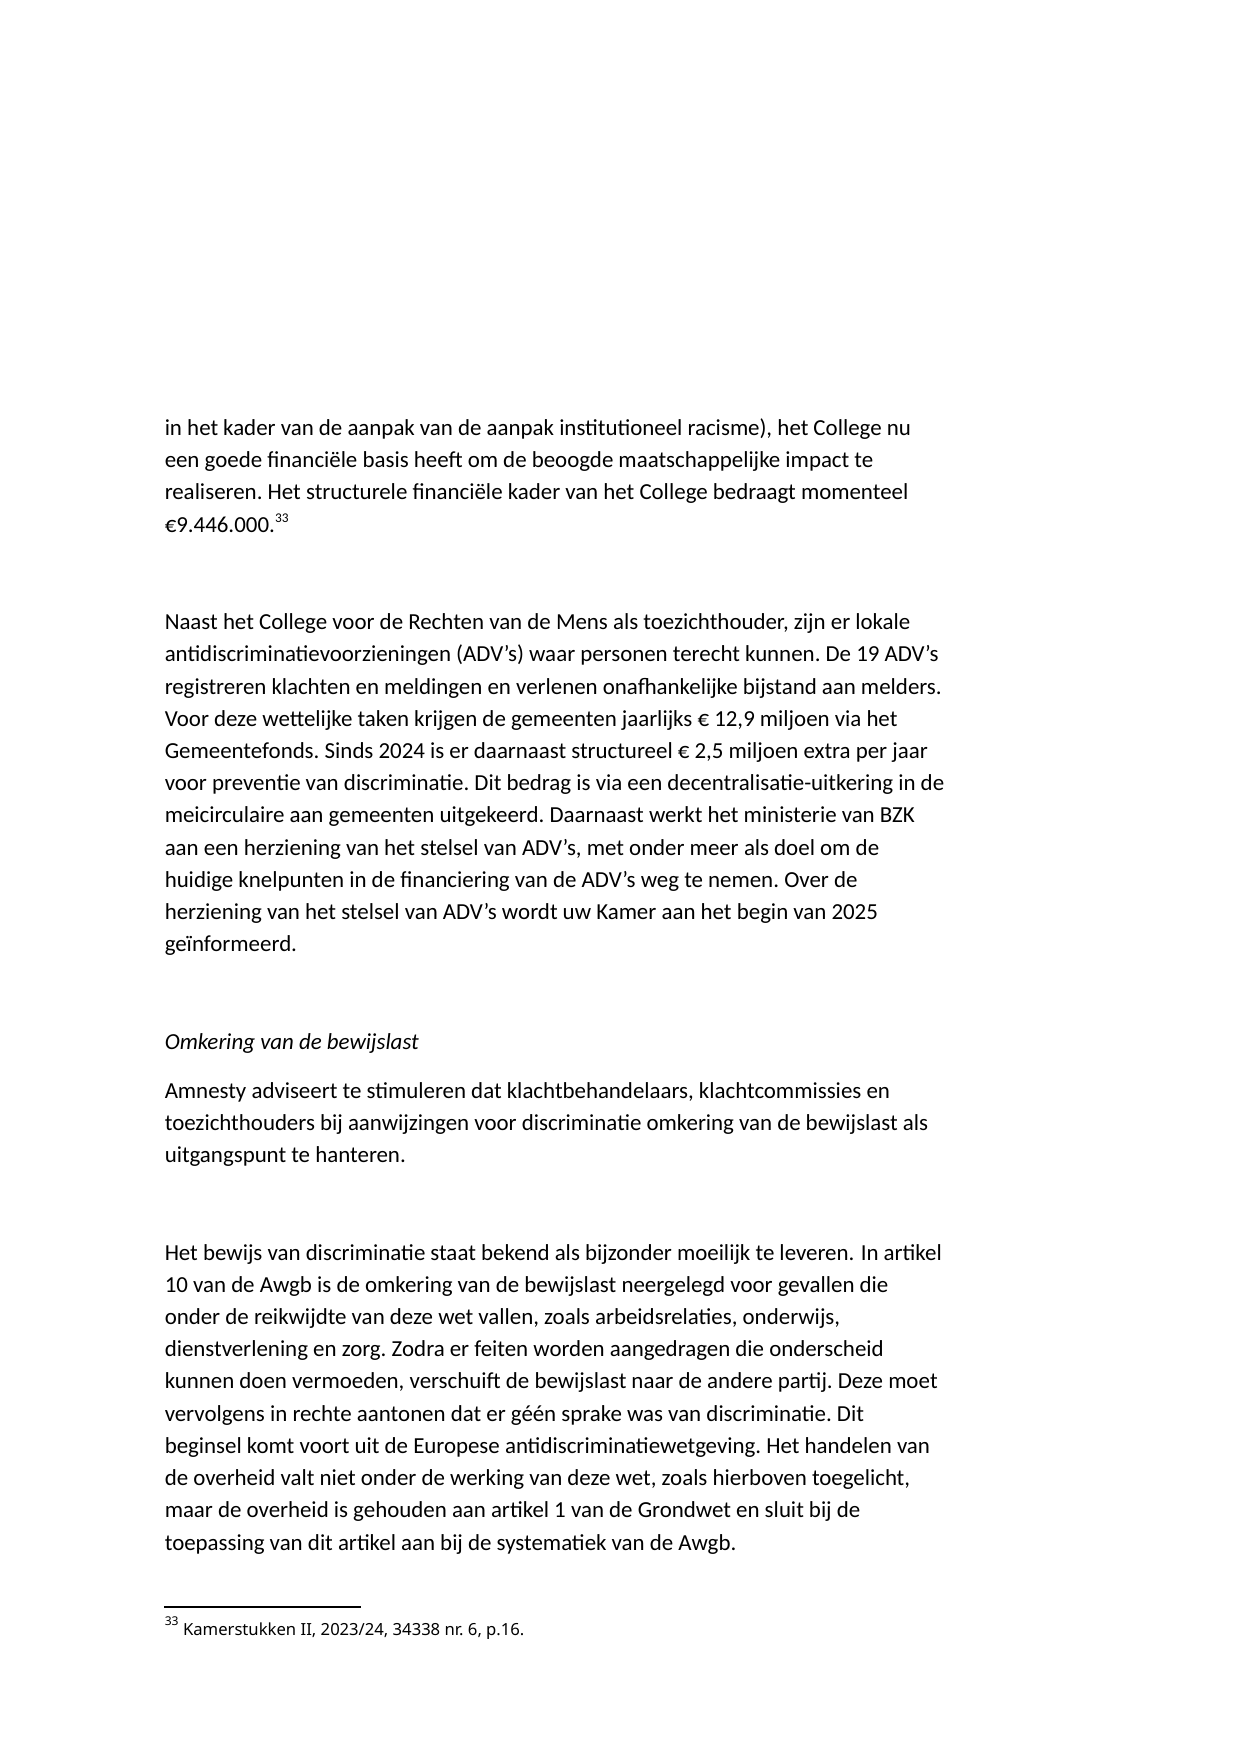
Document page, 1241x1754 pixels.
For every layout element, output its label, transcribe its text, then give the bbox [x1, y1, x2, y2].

text Naast het College voor de Rechten van de Mens als toezichthouder, zijn er lokale antidiscriminatievoorzieningen (ADV’s) waar personen terecht kunnen. De 19 ADV’s registreren klachten en meldingen en verlenen onafhankelijke bijstand aan melders. Voor deze wettelijke taken krijgen de gemeenten jaarlijks € 12,9 miljoen via het Gemeentefonds. Sinds 2024 is er daarnaast structureel € 2,5 miljoen extra per jaar voor preventie van discriminatie. Dit bedrag is via een decentralisatie-uitkering in de meicirculaire aan gemeenten uitgekeerd. Daarnaast werkt het ministerie van BZK aan een herziening van het stelsel van ADV’s, met onder meer als doel om de huidige knelpunten in de financiering van de ADV’s weg te nemen. Over de herziening van het stelsel van ADV’s wordt uw Kamer aan het begin van 2025 geïnformeerd. [164, 607, 946, 957]
text Omkering van de bewijslast [164, 1027, 946, 1055]
text Het bewijs van discriminatie staat bekend als bijzonder moeilijk te leveren. In artikel 10 van de Awgb is de omkering van de bewijslast neergelegd voor gevallen die onder de reikwijdte van deze wet vallen, zoals arbeidsrelaties, onderwijs, dienstverlening en zorg. Zodra er feiten worden aangedragen die onderscheid kunnen doen vermoeden, verschuift de bewijslast naar de andere partij. Deze moet vervolgens in rechte aantonen dat er géén sprake was van discriminatie. Dit beginsel komt voort uit de Europese antidiscriminatiewetgeving. Het handelen van de overheid valt niet onder de werking van deze wet, zoals hierboven toegelicht, maar de overheid is gehouden aan artikel 1 van de Grondwet en sluit bij de toepassing van dit artikel aan bij de systematiek van de Awgb. [164, 1238, 946, 1556]
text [164, 413, 946, 538]
text Amnesty adviseert te stimuleren dat klachtbehandelaars, klachtcommissies en toezichthouders bij aanwijzingen voor discriminatie omkering van de bewijslast als uitgangspunt te hanteren. [164, 1076, 946, 1168]
